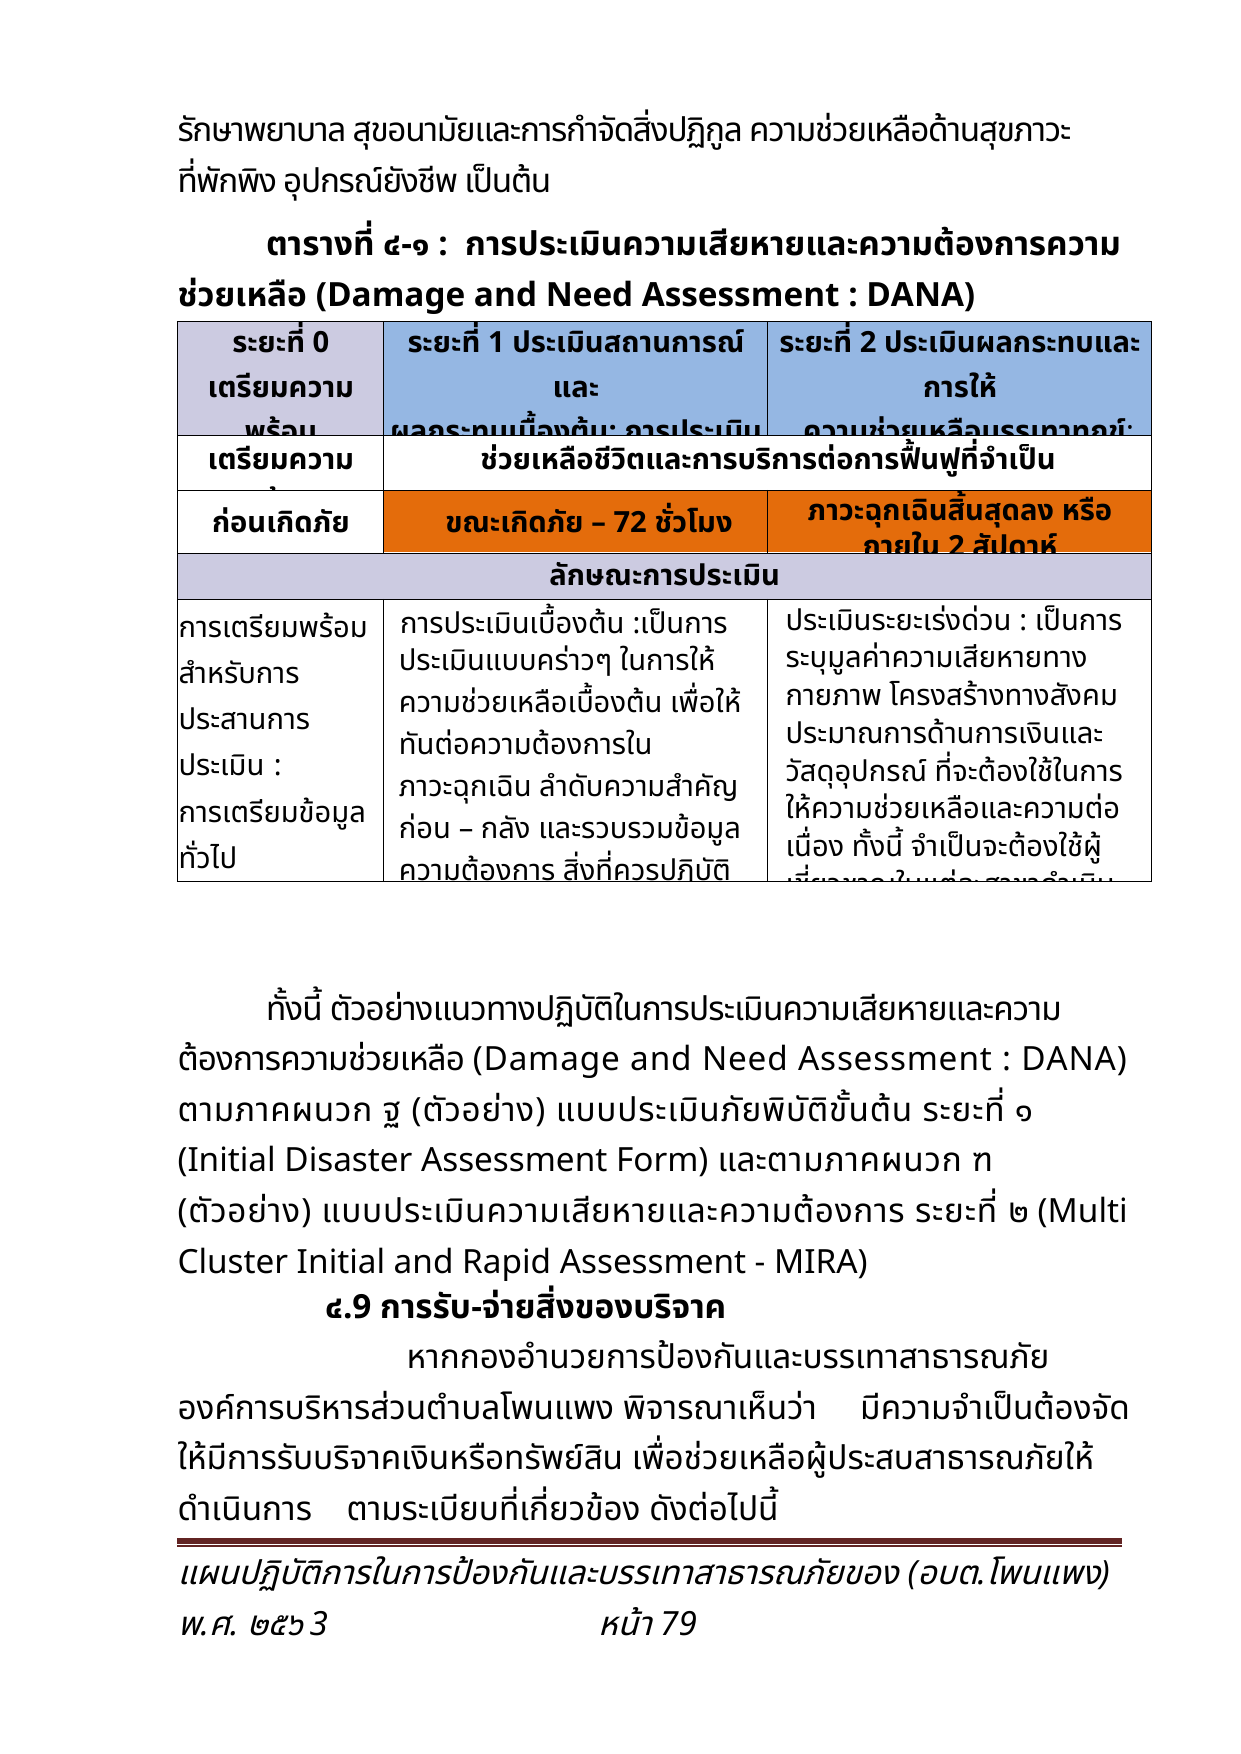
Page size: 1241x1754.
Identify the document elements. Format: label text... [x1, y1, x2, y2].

table_cell ภาวะฉุกเฉินสิ้นสุดลง หรือภายใน 2 สัปดาห์ [768, 491, 1151, 552]
table_cell ประเมินระยะเร่งด่วน : เป็นการระบุมูลค่าความเสียหายทางกายภาพ โครงสร้างทางสังคม ประมาณการด้านการเงินและวัสดุอุปกรณ์ ที่จะต้องใช้ในการให้ความช่วยเหลือและความต่อเนื่อง ทั้งนี้ จำเป็นจะต้องใช้ผู้เชี่ยวชาญในแต่ละสาขาดำเนินการประเมินความเสียหายและความต้องการในแต่ละด้าน [768, 600, 1151, 881]
table_cell การประเมินเบื้องต้น :เป็นการประเมินแบบคร่าวๆ ในการให้ความช่วยเหลือเบื้องต้น เพื่อให้ทันต่อความต้องการในภาวะฉุกเฉิน ลำดับความสำคัญก่อน – กลัง และรวบรวมข้อมูลความต้องการ สิ่งที่ควรปฏิบัติหลังจากเกิดภัย ด้านทั้งผู้ประสบภัย โครงสร้างพื้นฐาน และสิ่งแวดล้อม [384, 600, 767, 881]
table_cell ก่อนเกิดภัย [178, 491, 383, 552]
text ๔.9 การรับ-จ่ายสิ่งของบริจาค [177, 1283, 1137, 1333]
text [177, 106, 1137, 207]
table_header ระยะที่ 2 ประเมินผลกระทบและการให้ ความช่วยเหลือบรรเทาทุกข์: การประเมินแบบละเอียด(detailed assessment) [768, 322, 1151, 435]
text หากกองอำนวยการป้องกันและบรรเทาสาธารณภัยองค์การบริหารส่วนตำบลโพนแพง พิจารณาเห็นว่า มีความจำเป็นต้องจัดให้มีการรับบริจาคเงินหรือทรัพย์สิน เพื่อช่วยเหลือผู้ประสบสาธารณภัยให้ดำเนินการ ตามระเบียบที่เกี่ยวข้อง ดังต่อไปนี้ [177, 1333, 1137, 1535]
text ตารางที่ ๔-๑ : การประเมินความเสียหายและความต้องการความช่วยเหลือ (Damage and Need Assessment : DANA) [177, 220, 1137, 321]
text ทั้งนี้ ตัวอย่างแนวทางปฏิบัติในการประเมินความเสียหายและความต้องการความช่วยเหลือ (Damage and Need Assessment : DANA) ตามภาคผนวก ฐ (ตัวอย่าง) แบบประเมินภัยพิบัติขั้นต้น ระยะที่ ๑ (Initial Disaster Assessment Form) และตามภาคผนวก ฑ (ตัวอย่าง) แบบประเมินความเสียหายและความต้องการ ระยะที่ ๒ (Multi Cluster Initial and Rapid Assessment - MIRA) [177, 984, 1137, 1283]
table_cell ขณะเกิดภัย – 72 ชั่วโมง [384, 491, 767, 552]
table_header ระยะที่ 1 ประเมินสถานการณ์และ ผลกระทบเบื้องต้น: การประเมินแบบรวดเร็ว (rapid assessment) [384, 322, 767, 435]
table_cell ลักษณะการประเมิน [178, 554, 1151, 599]
table_header ระยะที่ 0 เตรียมความพร้อม ในการประเมิน [178, 322, 383, 435]
table_cell การเตรียมพร้อมสำหรับการประสานการประเมิน : การเตรียมข้อมูลทั่วไป (บทที่ ๑) [178, 600, 383, 881]
table_cell ช่วยเหลือชีวิตและการบริการต่อการฟื้นฟูที่จำเป็น [384, 436, 1151, 490]
table_cell เตรียมความพร้อม [178, 436, 383, 490]
